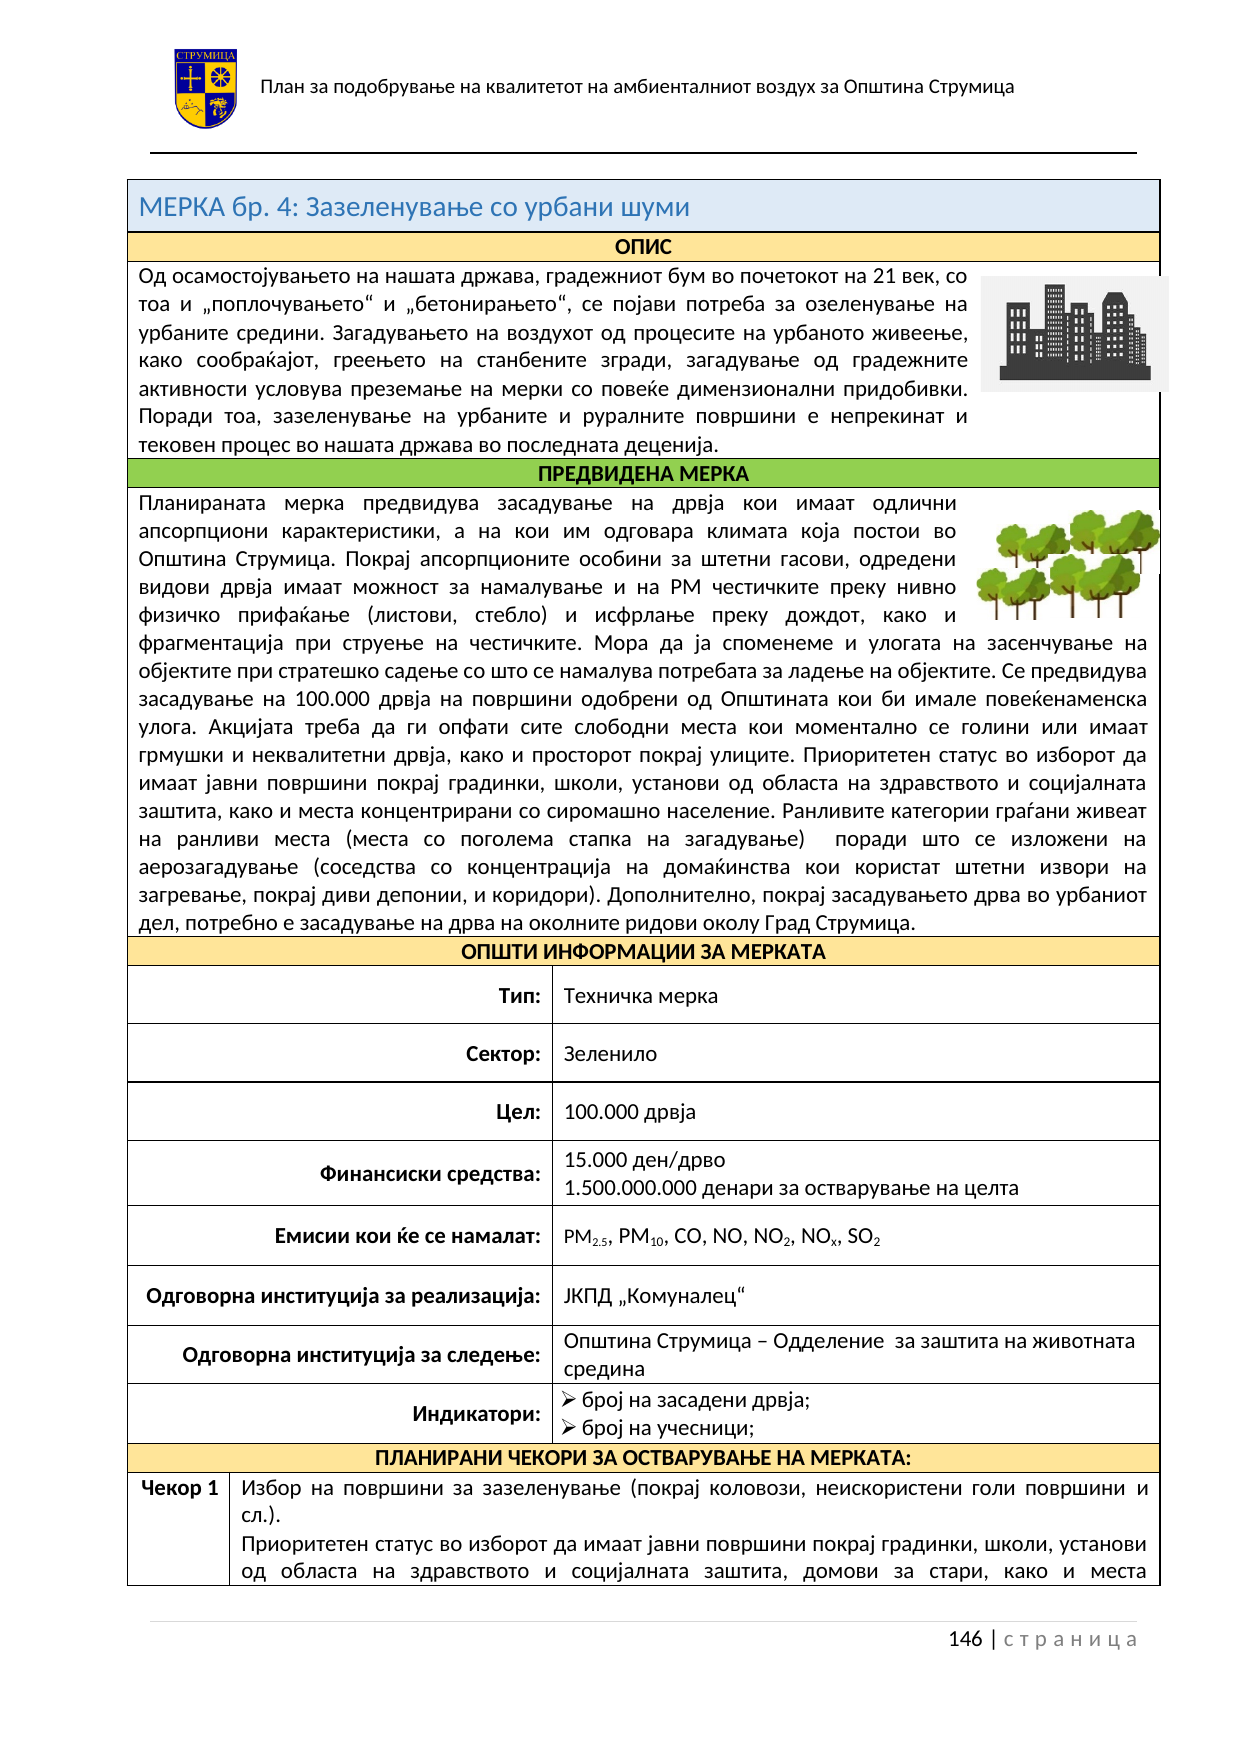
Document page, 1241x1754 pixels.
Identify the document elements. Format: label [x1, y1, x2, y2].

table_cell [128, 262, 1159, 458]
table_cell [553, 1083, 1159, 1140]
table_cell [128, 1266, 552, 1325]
picture [976, 510, 1160, 620]
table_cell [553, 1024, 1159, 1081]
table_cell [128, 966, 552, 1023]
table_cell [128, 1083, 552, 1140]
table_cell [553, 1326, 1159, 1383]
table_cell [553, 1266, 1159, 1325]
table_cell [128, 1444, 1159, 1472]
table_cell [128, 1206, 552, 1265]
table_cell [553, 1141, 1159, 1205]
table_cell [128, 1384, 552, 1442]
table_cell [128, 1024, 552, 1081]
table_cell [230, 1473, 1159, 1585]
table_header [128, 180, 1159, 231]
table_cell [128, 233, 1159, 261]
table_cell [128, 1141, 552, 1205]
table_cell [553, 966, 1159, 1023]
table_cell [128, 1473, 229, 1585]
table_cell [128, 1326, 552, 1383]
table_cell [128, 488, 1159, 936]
picture [174, 48, 237, 129]
picture [980, 276, 1170, 392]
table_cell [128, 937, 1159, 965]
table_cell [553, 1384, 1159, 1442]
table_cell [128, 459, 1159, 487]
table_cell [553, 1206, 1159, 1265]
